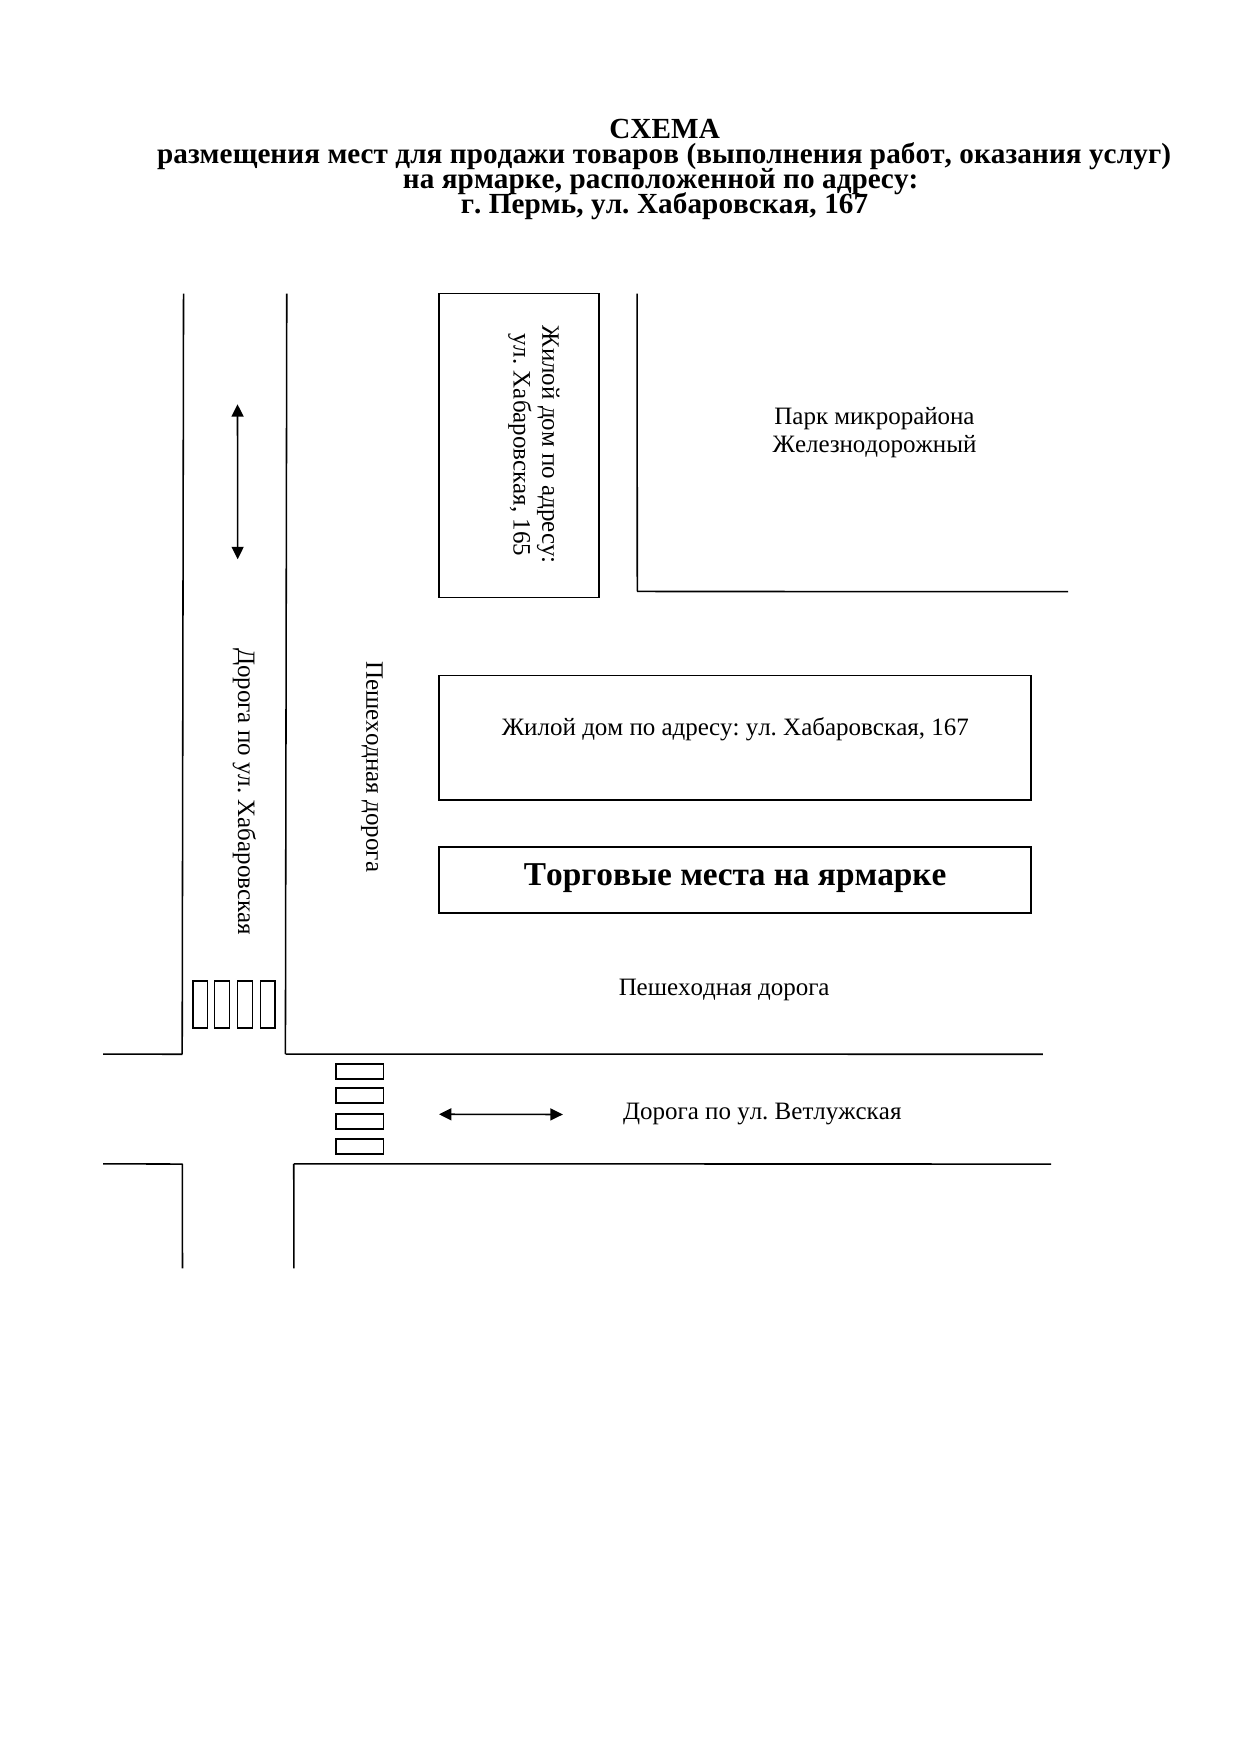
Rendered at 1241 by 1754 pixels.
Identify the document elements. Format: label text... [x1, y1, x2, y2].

text размещения мест для продажи товаров (выполнения работ, оказания услуг) на ярмарке, расположенной по адресу: г. Пермь, ул. Хабаровская, 167 [148, 143, 1181, 218]
text СХЕМА [148, 118, 1181, 143]
